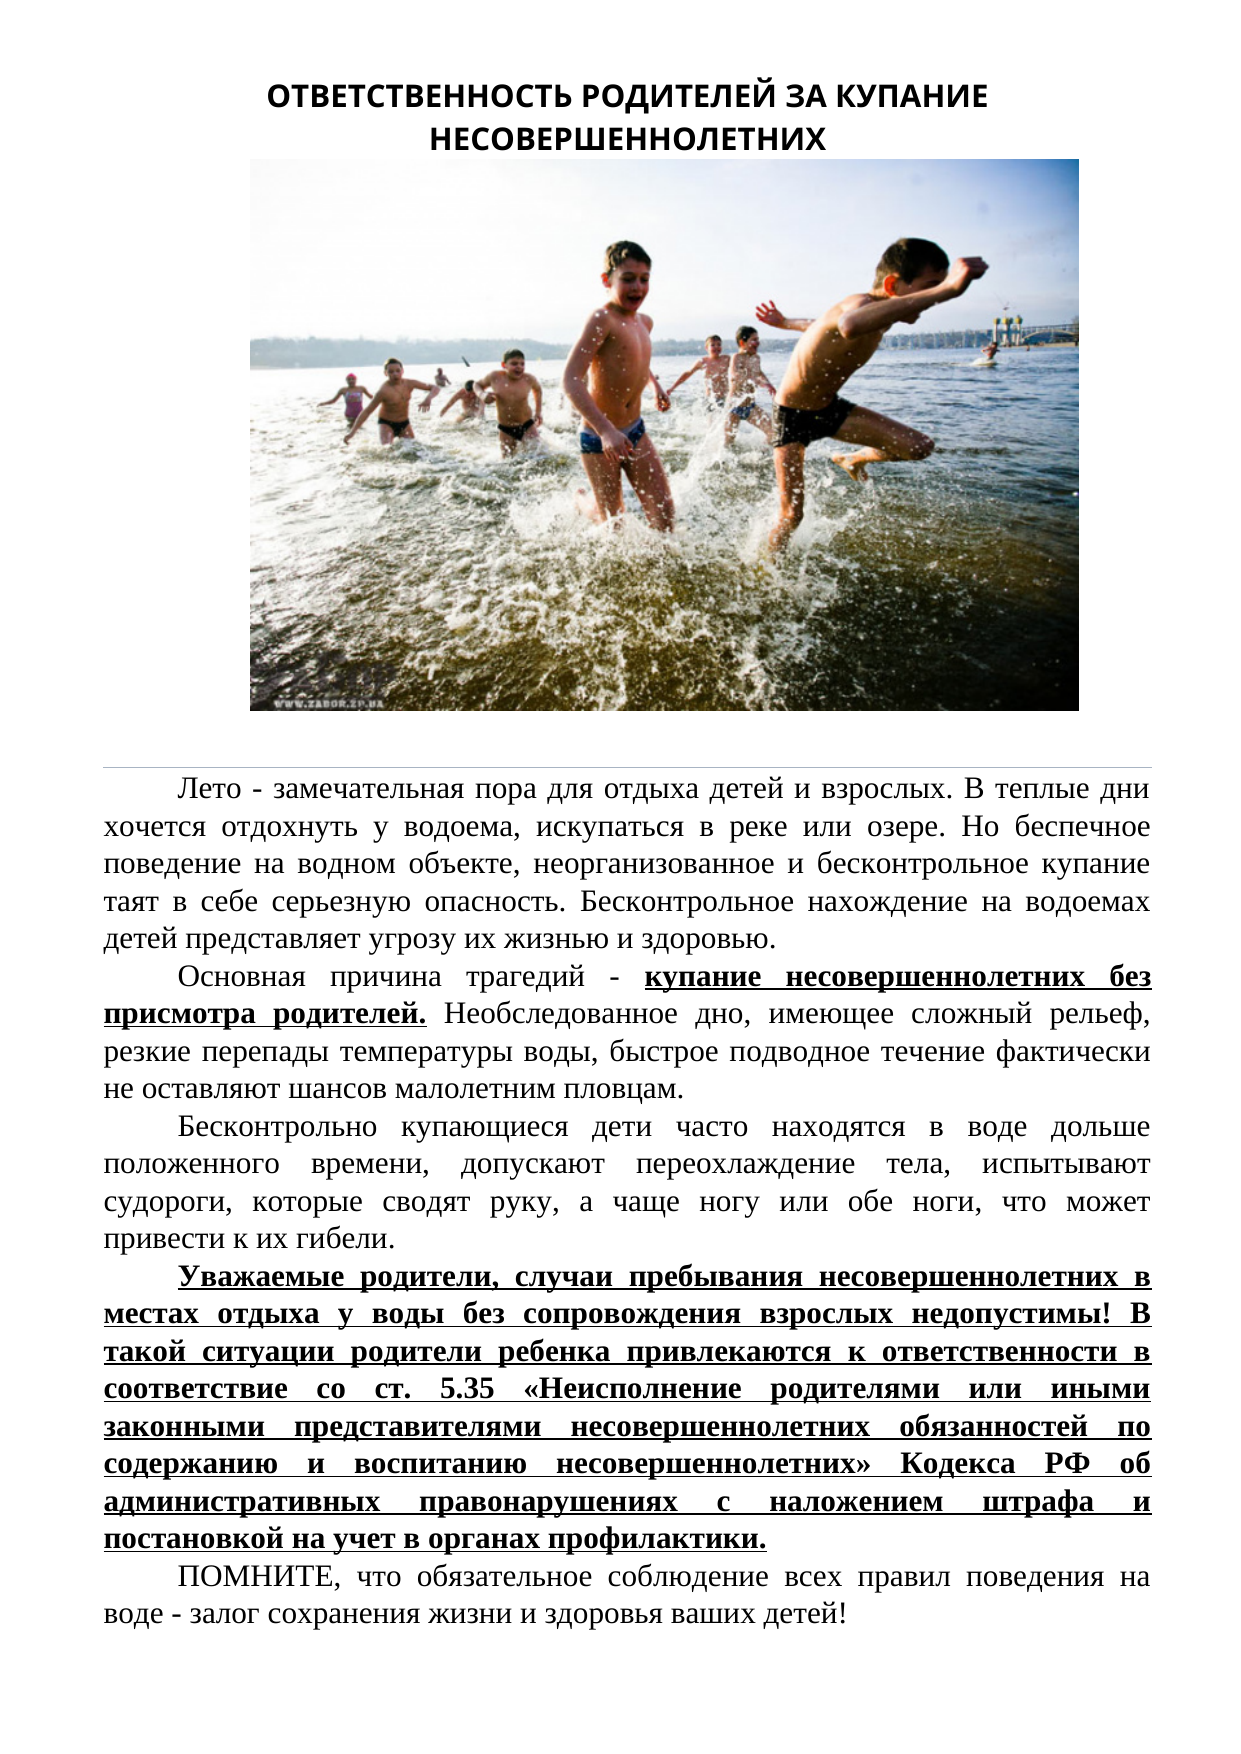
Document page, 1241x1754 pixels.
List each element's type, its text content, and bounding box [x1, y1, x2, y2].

text Уважаемые родители, случаи пребывания несовершеннолетних в местах отдыха у воды без сопровождения взрослых недопустимы! В такой ситуации родители ребенка привлекаются к ответственности в соответствие со ст. 5.35 «Неисполнение родителями или иными законными представителями несовершеннолетних обязанностей по содержанию и воспитанию несовершеннолетних» Кодекса РФ об административных правонарушениях с наложением штрафа и постановкой на учет в органах профилактики. [103, 1477, 1152, 1513]
text Уважаемые родители, случаи пребывания несовершеннолетних в местах отдыха у воды без сопровождения взрослых недопустимы! В такой ситуации родители ребенка привлекаются к ответственности в соответствие со ст. 5.35 «Неисполнение родителями или иными законными представителями несовершеннолетних обязанностей по содержанию и воспитанию несовершеннолетних» Кодекса РФ об административных правонарушениях с наложением штрафа и постановкой на учет в органах профилактики. [103, 1514, 1152, 1556]
text Ответственность родителей за купание несовершеннолетних [103, 74, 1152, 159]
text Основная причина трагедий - купание несовершеннолетних без присмотра родителей. Необследованное дно, имеющее сложный рельеф, резкие перепады температуры воды, быстрое подводное течение фактически не оставляют шансов малолетним пловцам. [103, 956, 1152, 1106]
text Бесконтрольно купающиеся дети часто находятся в воде дольше положенного времени, допускают переохлаждение тела, испытывают судороги, которые сводят руку, а чаще ногу или обе ноги, что может привести к их гибели. [103, 1106, 1152, 1256]
text ПОМНИТЕ, что обязательное соблюдение всех правил поведения на воде - залог сохранения жизни и здоровья ваших детей! [103, 1556, 1152, 1631]
text Лето - замечательная пора для отдыха детей и взрослых. В теплые дни хочется отдохнуть у водоема, искупаться в реке или озере. Но беспечное поведение на водном объекте, неорганизованное и бесконтрольное купание таят в себе серьезную опасность. Бесконтрольное нахождение на водоемах детей представляет угрозу их жизнью и здоровью. [103, 768, 1152, 956]
text Уважаемые родители, случаи пребывания несовершеннолетних в местах отдыха у воды без сопровождения взрослых недопустимы! В такой ситуации родители ребенка привлекаются к ответственности в соответствие со ст. 5.35 «Неисполнение родителями или иными законными представителями несовершеннолетних обязанностей по содержанию и воспитанию несовершеннолетних» Кодекса РФ об административных правонарушениях с наложением штрафа и постановкой на учет в органах профилактики. [103, 1256, 1152, 1326]
text Уважаемые родители, случаи пребывания несовершеннолетних в местах отдыха у воды без сопровождения взрослых недопустимы! В такой ситуации родители ребенка привлекаются к ответственности в соответствие со ст. 5.35 «Неисполнение родителями или иными законными представителями несовершеннолетних обязанностей по содержанию и воспитанию несовершеннолетних» Кодекса РФ об административных правонарушениях с наложением штрафа и постановкой на учет в органах профилактики. [103, 1439, 1152, 1476]
picture [250, 159, 1079, 711]
text Уважаемые родители, случаи пребывания несовершеннолетних в местах отдыха у воды без сопровождения взрослых недопустимы! В такой ситуации родители ребенка привлекаются к ответственности в соответствие со ст. 5.35 «Неисполнение родителями или иными законными представителями несовершеннолетних обязанностей по содержанию и воспитанию несовершеннолетних» Кодекса РФ об административных правонарушениях с наложением штрафа и постановкой на учет в органах профилактики. [103, 1327, 1152, 1363]
text Уважаемые родители, случаи пребывания несовершеннолетних в местах отдыха у воды без сопровождения взрослых недопустимы! В такой ситуации родители ребенка привлекаются к ответственности в соответствие со ст. 5.35 «Неисполнение родителями или иными законными представителями несовершеннолетних обязанностей по содержанию и воспитанию несовершеннолетних» Кодекса РФ об административных правонарушениях с наложением штрафа и постановкой на учет в органах профилактики. [103, 1364, 1152, 1438]
